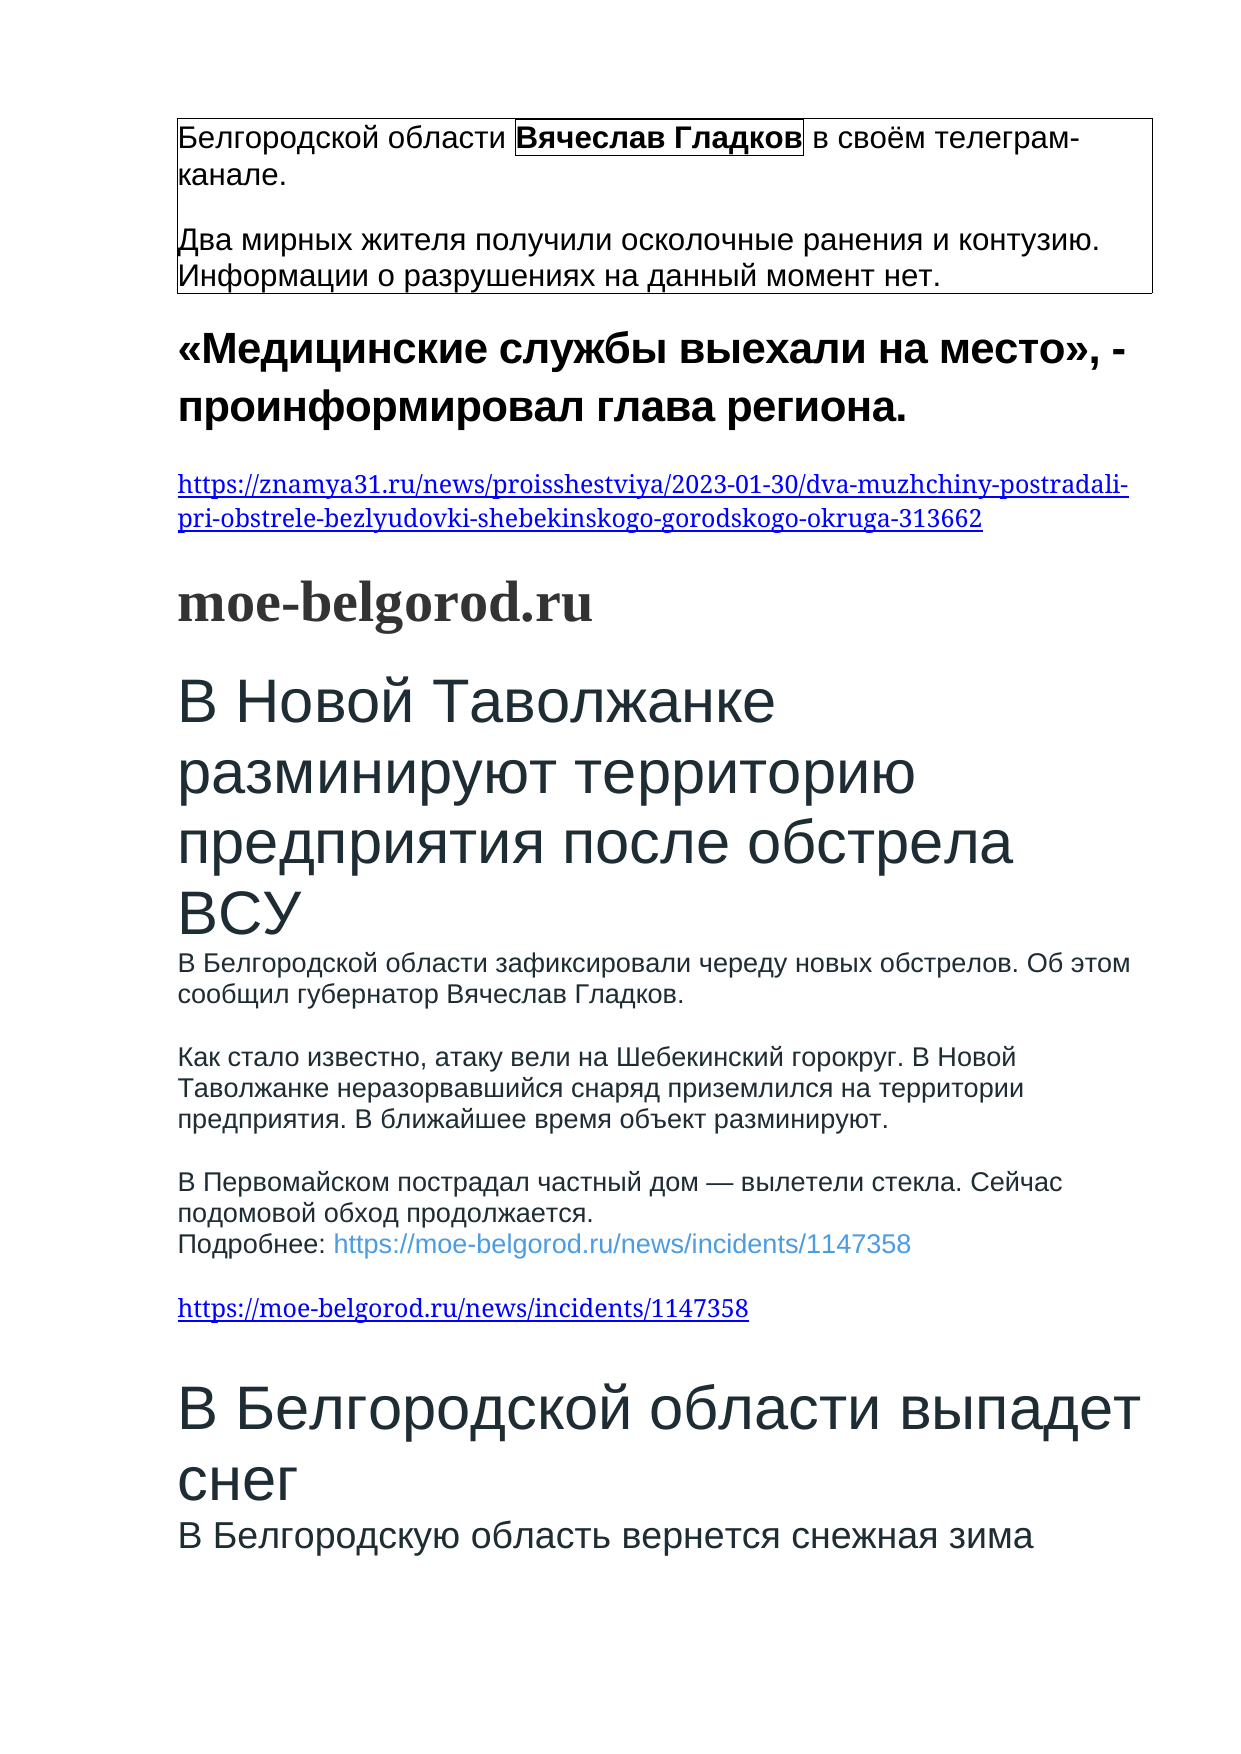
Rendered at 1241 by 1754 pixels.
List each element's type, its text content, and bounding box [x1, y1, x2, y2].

text Как стало известно, атаку вели на Шебекинский горокруг. В Новой Таволжанке неразорвавшийся снаряд приземлился на территории предприятия. В ближайшее время объект разминируют. [177, 1041, 1152, 1135]
text https://znamya31.ru/news/proisshestviya/2023-01-30/dva-muzhchiny-postradali-pri-obstrele-bezlyudovki-shebekinskogo-gorodskogo-okruga-313662 [177, 467, 1152, 535]
text В Первомайском пострадал частный дом — вылетели стекла. Сейчас подомовой обход продолжается. Подробнее: https://moe-belgorod.ru/news/incidents/1147358 [177, 1166, 1152, 1260]
text moe-belgorod.ru [177, 566, 1152, 633]
text Два мирных жителя получили осколочные ранения и контузию. Информации о разрушениях на данный момент нет. [178, 220, 1152, 293]
text «Медицинские службы выехали на место», - проинформировал глава региона. [177, 322, 1152, 430]
text В Новой Таволжанке разминируют территорию предприятия после обстрела ВСУ В Белгородской области зафиксировали череду новых обстрелов. Об этом сообщил губернатор Вячеслав Гладков. [177, 665, 1152, 1010]
text https://moe-belgorod.ru/news/incidents/1147358 [177, 1291, 1152, 1325]
subtitle В Белгородской области выпадет снег В Белгородскую область вернется снежная зима [177, 1372, 1152, 1556]
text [178, 119, 1152, 192]
